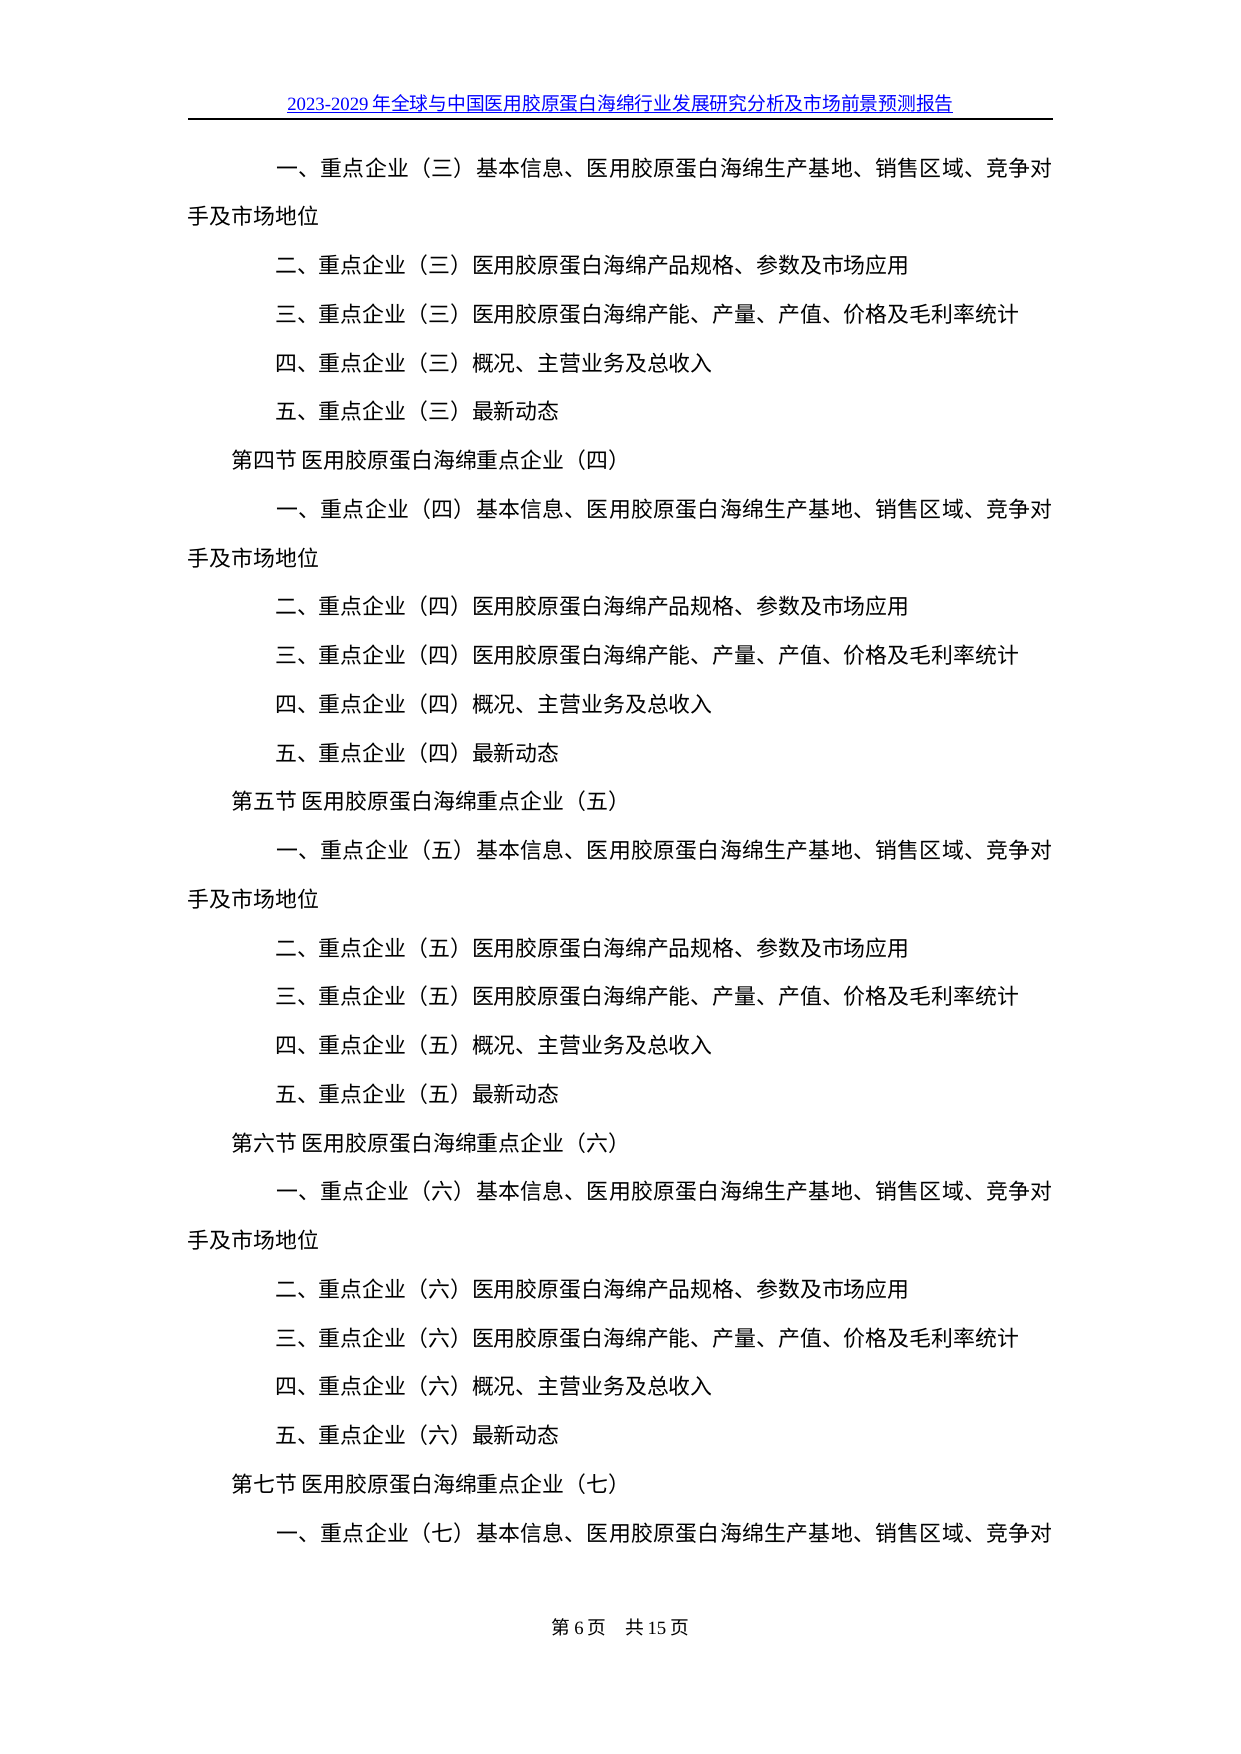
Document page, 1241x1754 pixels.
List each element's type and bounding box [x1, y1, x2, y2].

text [187, 150, 1053, 1548]
